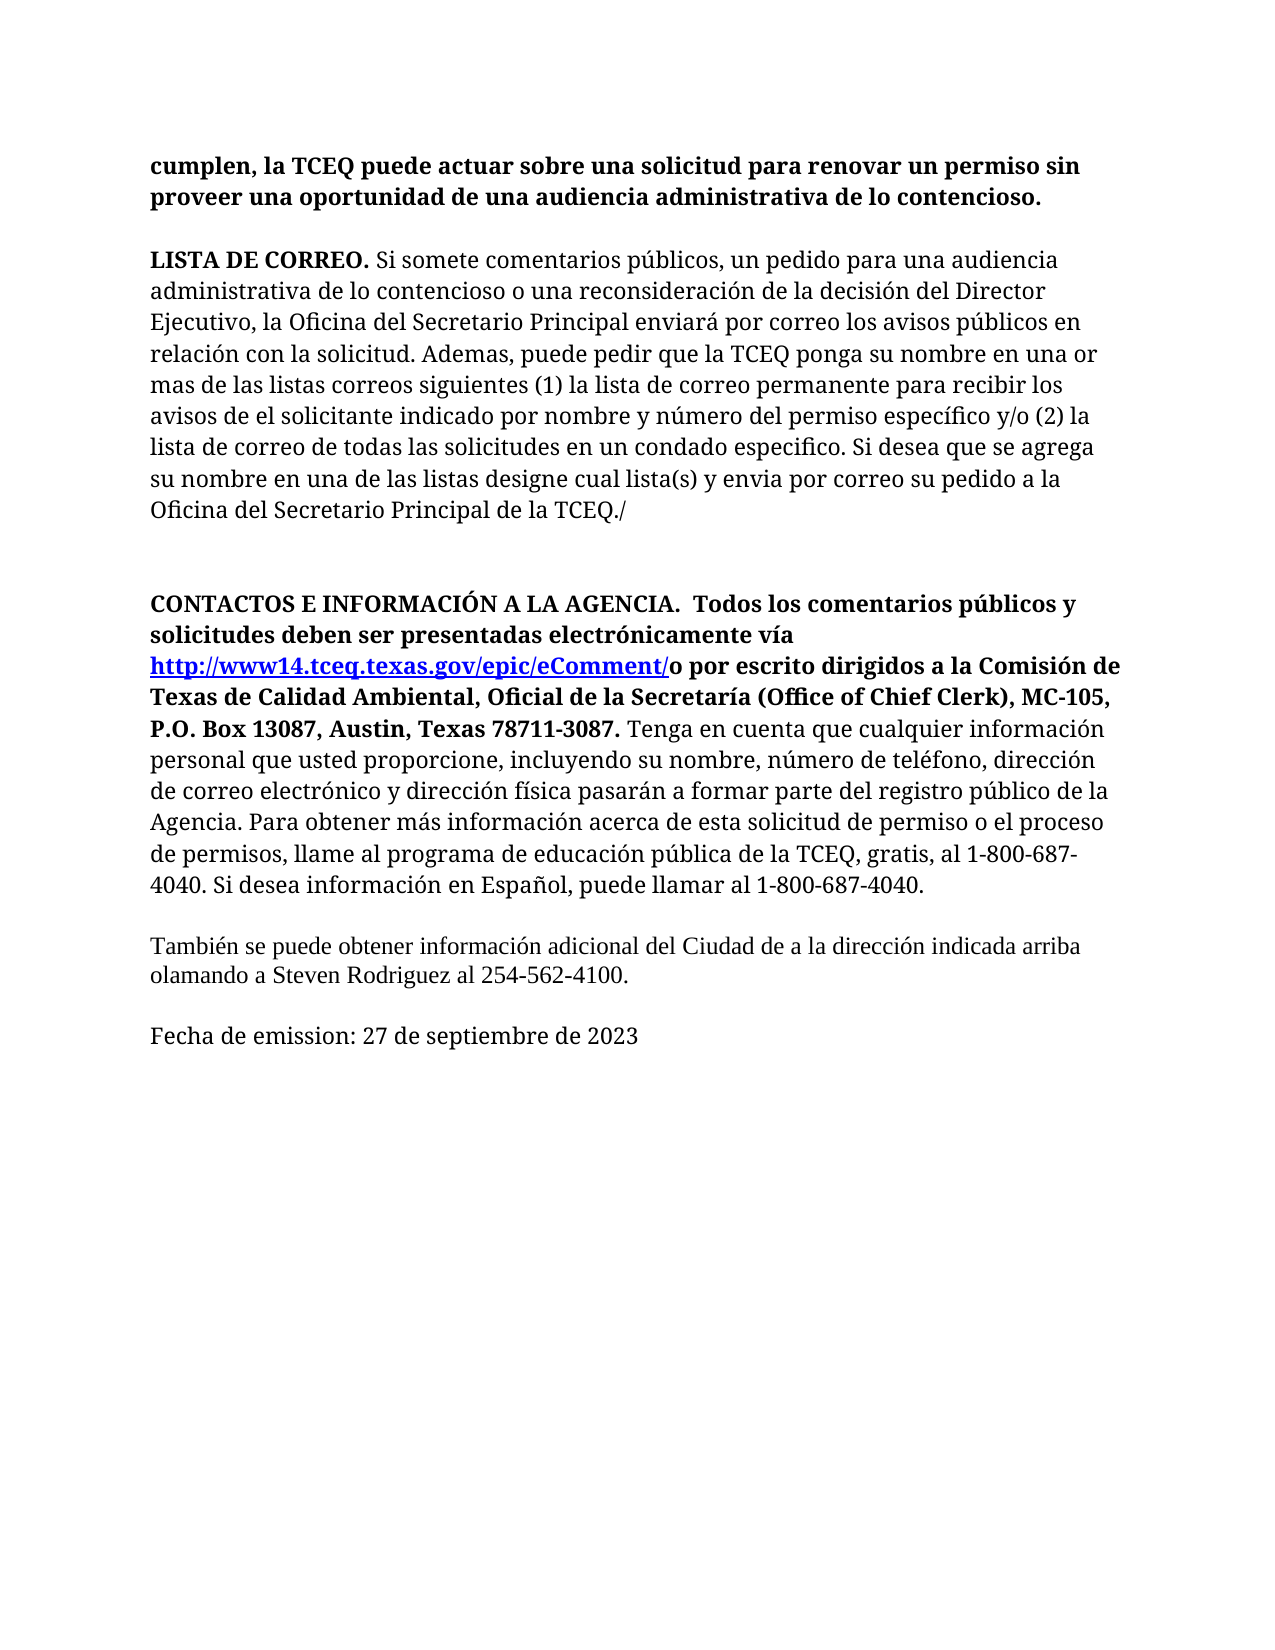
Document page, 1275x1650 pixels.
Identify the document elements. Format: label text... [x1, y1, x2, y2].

text CONTACTOS E INFORMACIÓN A LA AGENCIA. Todos los comentarios públicos y solicitudes deben ser presentadas electrónicamente vía http://www14.tceq.texas.gov/epic/eComment/o por escrito dirigidos a la Comisión de Texas de Calidad Ambiental, Oficial de la Secretaría (Office of Chief Clerk), MC-105, P.O. Box 13087, Austin, Texas 78711-3087. Tenga en cuenta que cualquier información personal que usted proporcione, incluyendo su nombre, número de teléfono, dirección de correo electrónico y dirección física pasarán a formar parte del registro público de la Agencia. Para obtener más información acerca de esta solicitud de permiso o el proceso de permisos, llame al programa de educación pública de la TCEQ, gratis, al 1-800-687-4040. Si desea información en Español, puede llamar al 1-800-687-4040. [150, 587, 1125, 900]
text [150, 150, 1125, 212]
text LISTA DE CORREO. Si somete comentarios públicos, un pedido para una audiencia administrativa de lo contencioso o una reconsideración de la decisión del Director Ejecutivo, la Oficina del Secretario Principal enviará por correo los avisos públicos en relación con la solicitud. Ademas, puede pedir que la TCEQ ponga su nombre en una or mas de las listas correos siguientes (1) la lista de correo permanente para recibir los avisos de el solicitante indicado por nombre y número del permiso específico y/o (2) la lista de correo de todas las solicitudes en un condado especifico. Si desea que se agrega su nombre en una de las listas designe cual lista(s) y envia por correo su pedido a la Oficina del Secretario Principal de la TCEQ./ [150, 244, 1125, 525]
text Fecha de emission: 27 de septiembre de 2023 [150, 1020, 1125, 1051]
